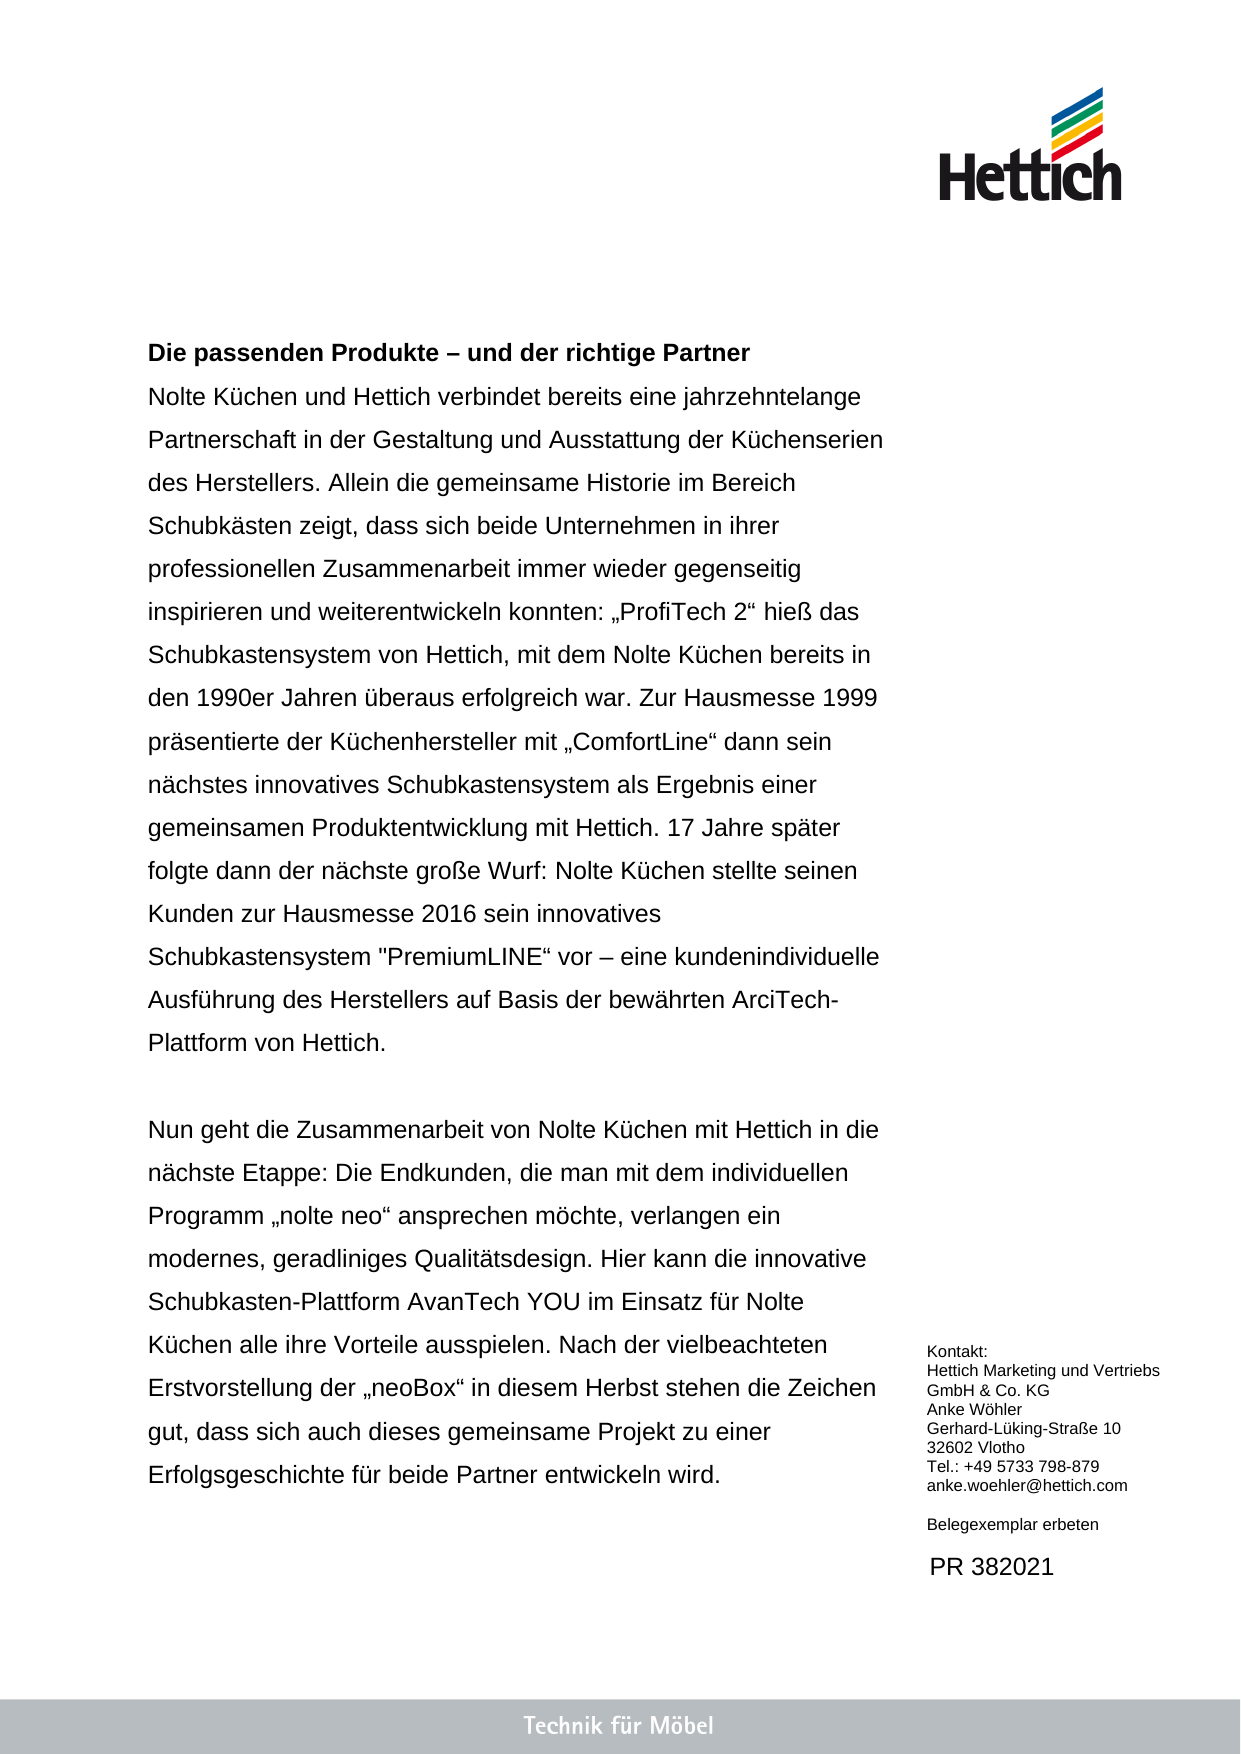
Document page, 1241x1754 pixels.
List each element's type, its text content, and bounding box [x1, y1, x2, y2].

text Die passenden Produkte – und der richtige Partner [148, 338, 886, 367]
text Nun geht die Zusammenarbeit von Nolte Küchen mit Hettich in die nächste Etappe: Die Endkunden, die man mit dem individuellen Programm „nolte neo“ ansprechen möchte, verlangen ein modernes, geradliniges Qualitätsdesign. Hier kann die innovative Schubkasten-Plattform AvanTech YOU im Einsatz für Nolte Küchen alle ihre Vorteile ausspielen. Nach der vielbeachteten Erstvorstellung der „neoBox“ in diesem Herbst stehen die Zeichen gut, dass sich auch dieses gemeinsame Projekt zu einer Erfolgsgeschichte für beide Partner entwickeln wird. [148, 1115, 886, 1488]
picture [0, 6, 1241, 263]
text Nolte Küchen und Hettich verbindet bereits eine jahrzehntelange Partnerschaft in der Gestaltung und Ausstattung der Küchenserien des Herstellers. Allein die gemeinsame Historie im Bereich Schubkästen zeigt, dass sich beide Unternehmen in ihrer professionellen Zusammenarbeit immer wieder gegenseitig inspirieren und weiterentwickeln konnten: „ProfiTech 2“ hieß das Schubkastensystem von Hettich, mit dem Nolte Küchen bereits in den 1990er Jahren überaus erfolgreich war. Zur Hausmesse 1999 präsentierte der Küchenhersteller mit „ComfortLine“ dann sein nächstes innovatives Schubkastensystem als Ergebnis einer gemeinsamen Produktentwicklung mit Hettich. 17 Jahre später folgte dann der nächste große Wurf: Nolte Küchen stellte seinen Kunden zur Hausmesse 2016 sein innovatives Schubkastensystem "PremiumLINE“ vor – eine kundenindividuelle Ausführung des Herstellers auf Basis der bewährten ArciTech-Plattform von Hettich. [148, 382, 886, 1057]
picture [0, 1636, 1241, 1754]
